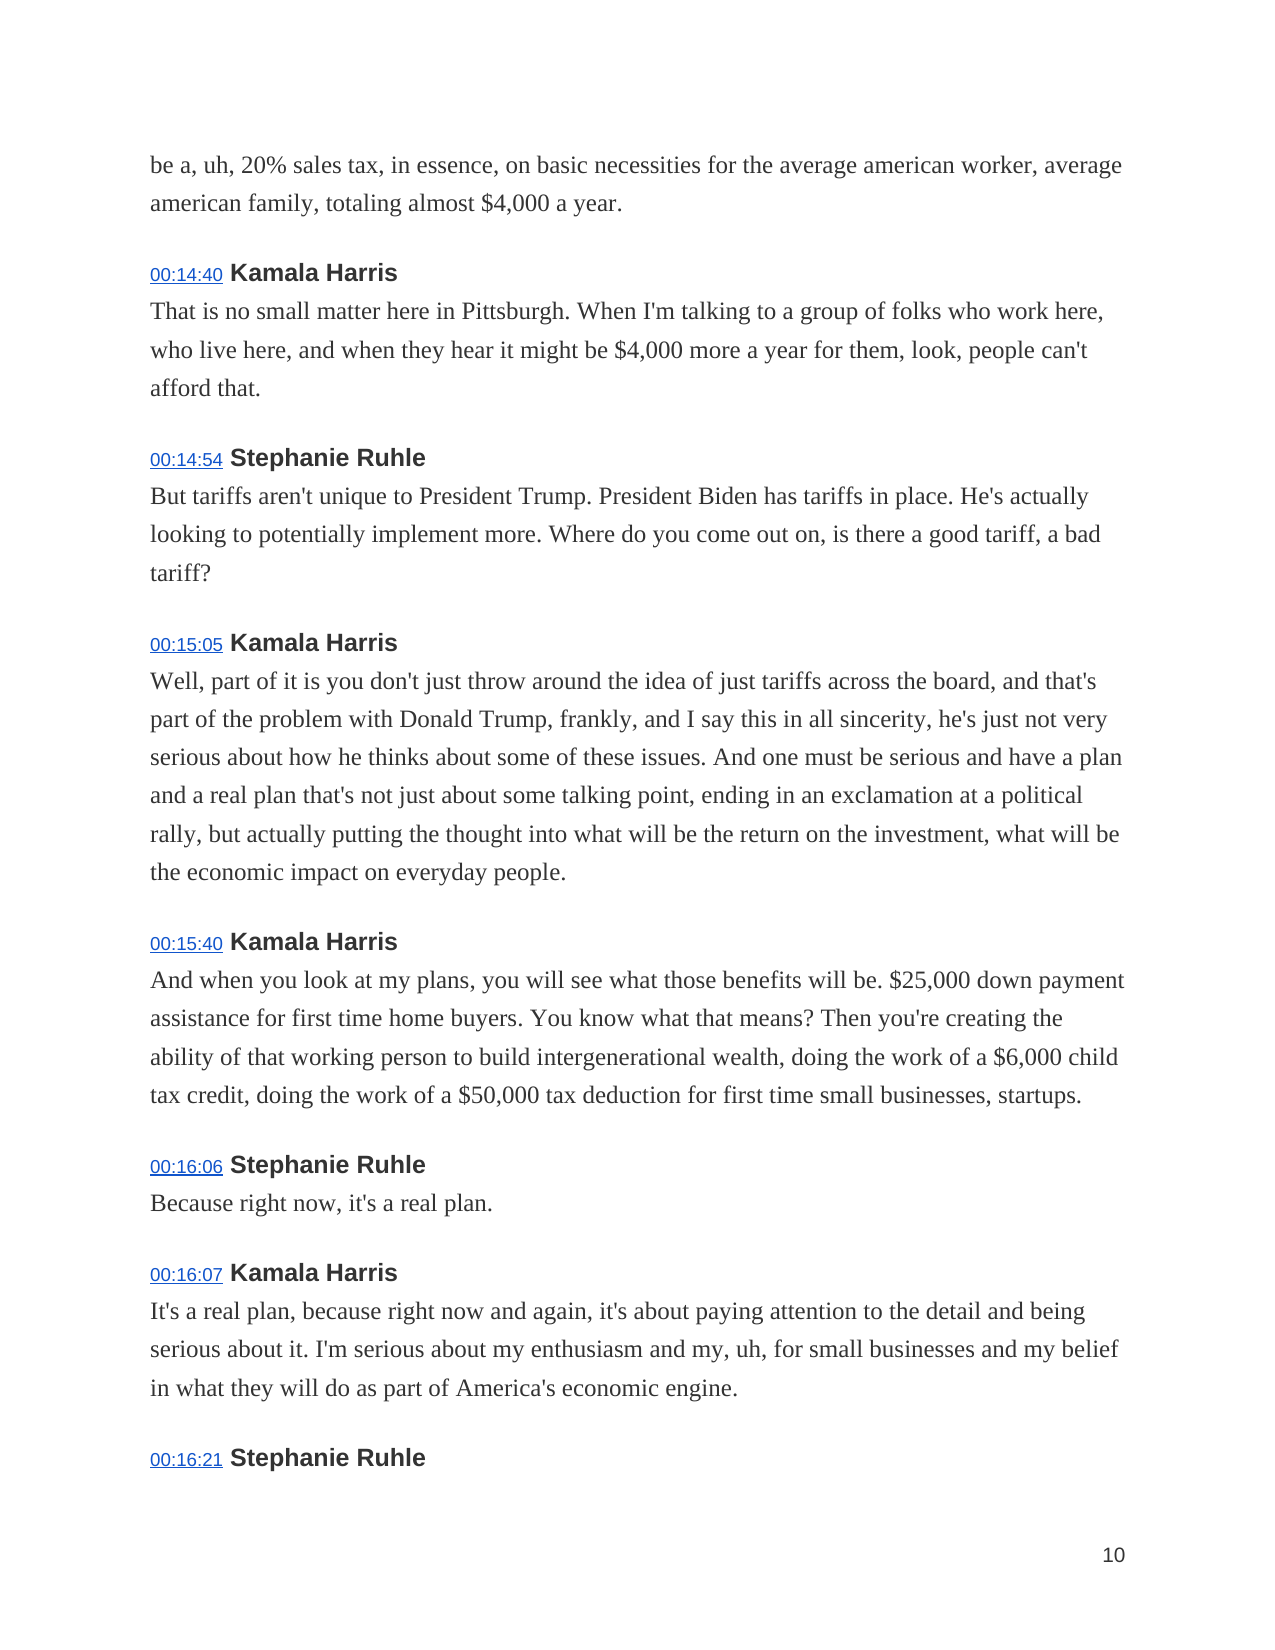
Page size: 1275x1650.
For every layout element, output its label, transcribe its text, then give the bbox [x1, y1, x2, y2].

text 00:16:07 Kamala Harris [150, 1258, 1125, 1287]
text It's a real plan, because right now and again, it's about paying attention to the detail and being serious about it. I'm serious about my enthusiasm and my, uh, for small businesses and my belief in what they will do as part of America's economic engine. [150, 1296, 1125, 1402]
text Because right now, it's a real plan. [150, 1188, 1125, 1217]
text Well, part of it is you don't just throw around the idea of just tariffs across the board, and that's part of the problem with Donald Trump, frankly, and I say this in all sincerity, he's just not very serious about how he thinks about some of these issues. And one must be serious and have a plan and a real plan that's not just about some talking point, ending in an exclamation at a political rally, but actually putting the thought into what will be the return on the investment, what will be the economic impact on everyday people. [150, 666, 1125, 886]
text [150, 150, 1125, 217]
text 00:14:54 Stephanie Ruhle [150, 443, 1125, 472]
text 00:16:06 Stephanie Ruhle [150, 1150, 1125, 1179]
text 00:15:05 Kamala Harris [150, 628, 1125, 656]
text And when you look at my plans, you will see what those benefits will be. $25,000 down payment assistance for first time home buyers. You know what that means? Then you're creating the ability of that working person to build intergenerational wealth, doing the work of a $6,000 child tax credit, doing the work of a $50,000 tax deduction for first time small businesses, startups. [150, 965, 1125, 1109]
text 00:15:40 Kamala Harris [150, 927, 1125, 956]
text But tariffs aren't unique to President Trump. President Biden has tariffs in place. He's actually looking to potentially implement more. Where do you come out on, is there a good tariff, a bad tariff? [150, 481, 1125, 586]
text That is no small matter here in Pittsburgh. When I'm talking to a group of folks who work here, who live here, and when they hear it might be $4,000 more a year for them, look, people can't afford that. [150, 296, 1125, 402]
text 00:16:21 Stephanie Ruhle [150, 1443, 1125, 1472]
text 00:14:40 Kamala Harris [150, 258, 1125, 287]
